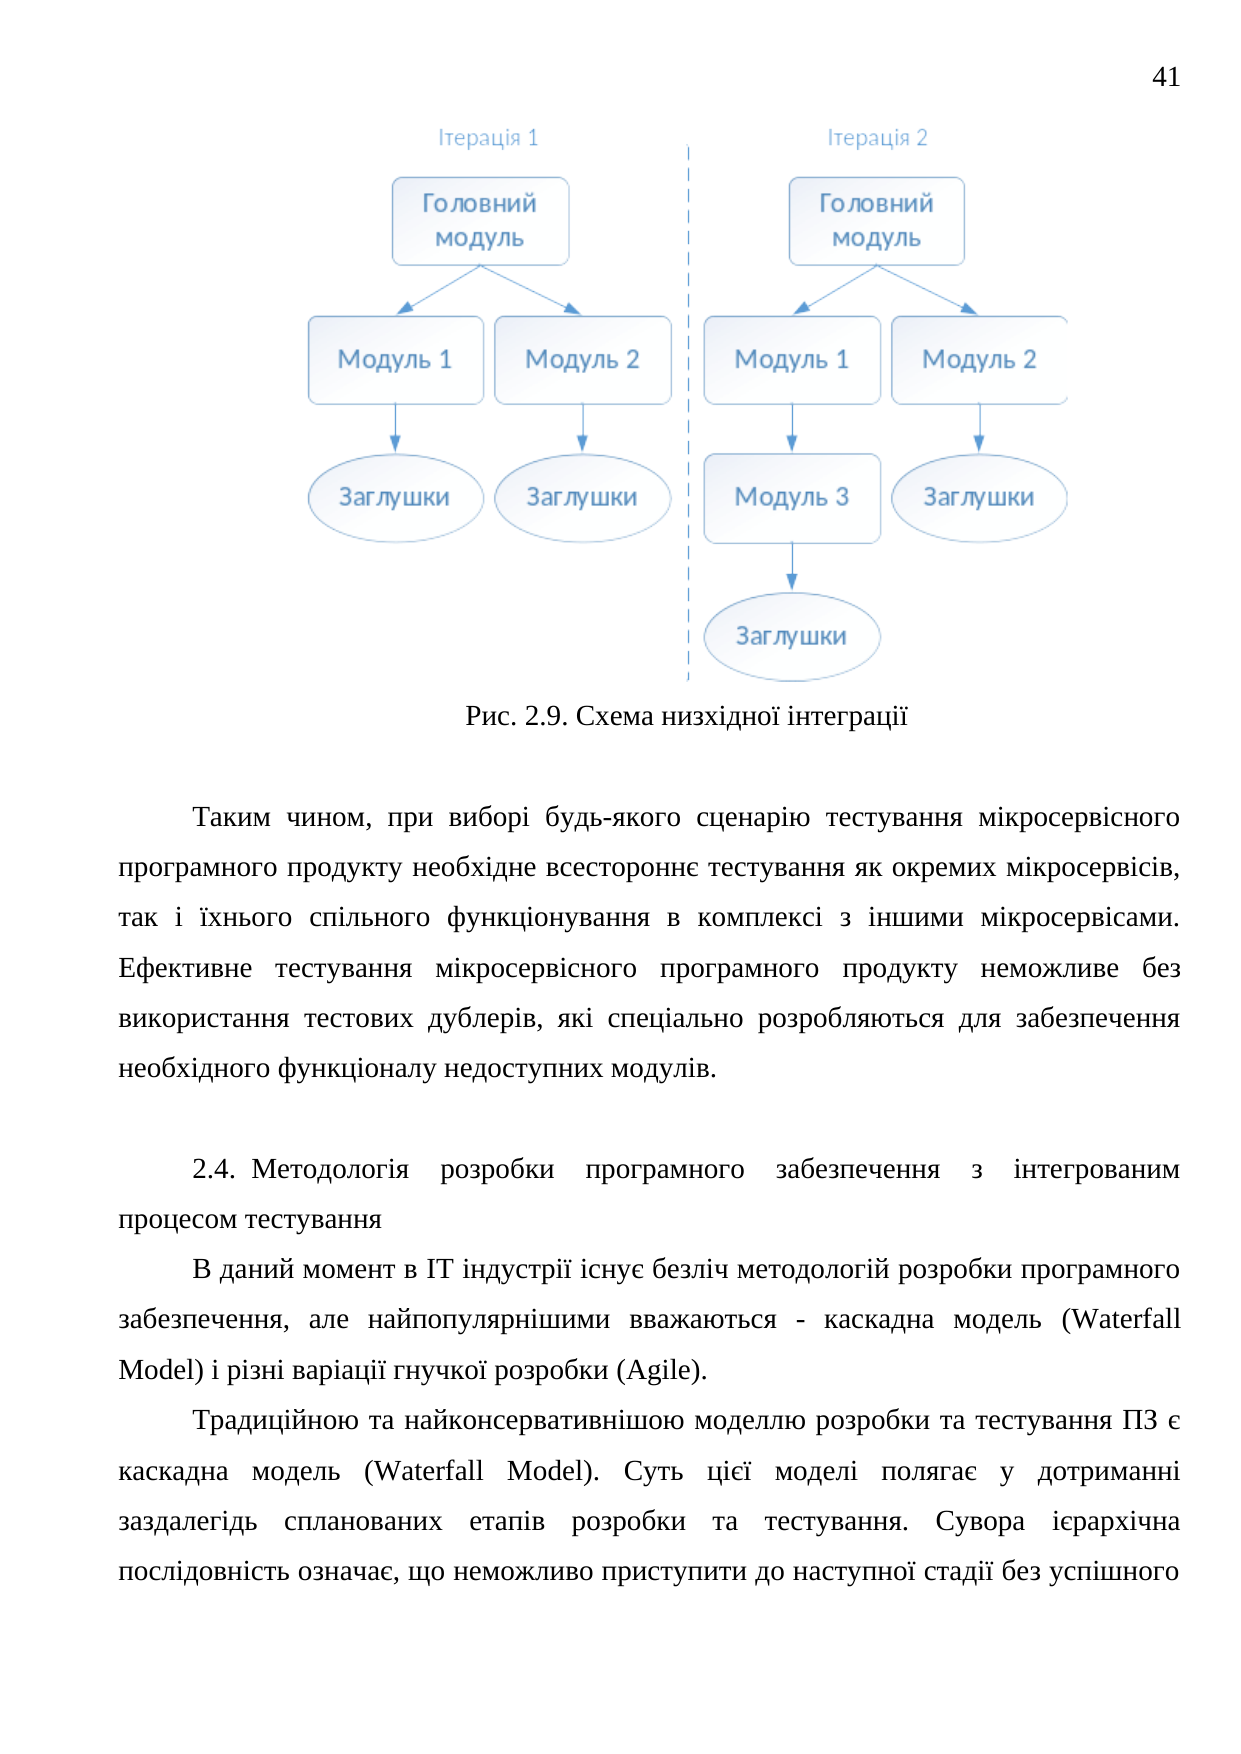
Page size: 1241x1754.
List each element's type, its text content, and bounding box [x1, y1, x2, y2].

text Методологія розробки програмного забезпечення з інтегрованим процесом тестування [118, 1151, 1181, 1234]
text Таким чином, при виборі будь-якого сценарію тестування мікросервісного програмного продукту необхідне всестороннє тестування як окремих мікросервісів, так і їхнього спільного функціонування в комплексі з іншими мікросервісами. Ефективне тестування мікросервісного програмного продукту неможливе без використання тестових дублерів, які спеціально розробляються для забезпечення необхідного функціоналу недоступних модулів. [118, 799, 1181, 1084]
text В даний момент в IT індустрії існує безліч методологій розробки програмного забезпечення, але найпопулярнішими вважаються - каскадна модель (Waterfall Model) і різні варіації гнучкої розробки (Agile). [118, 1251, 1181, 1386]
text Рис. 2.9. Схема низхідної інтеграції [118, 698, 1181, 732]
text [118, 1402, 1181, 1587]
